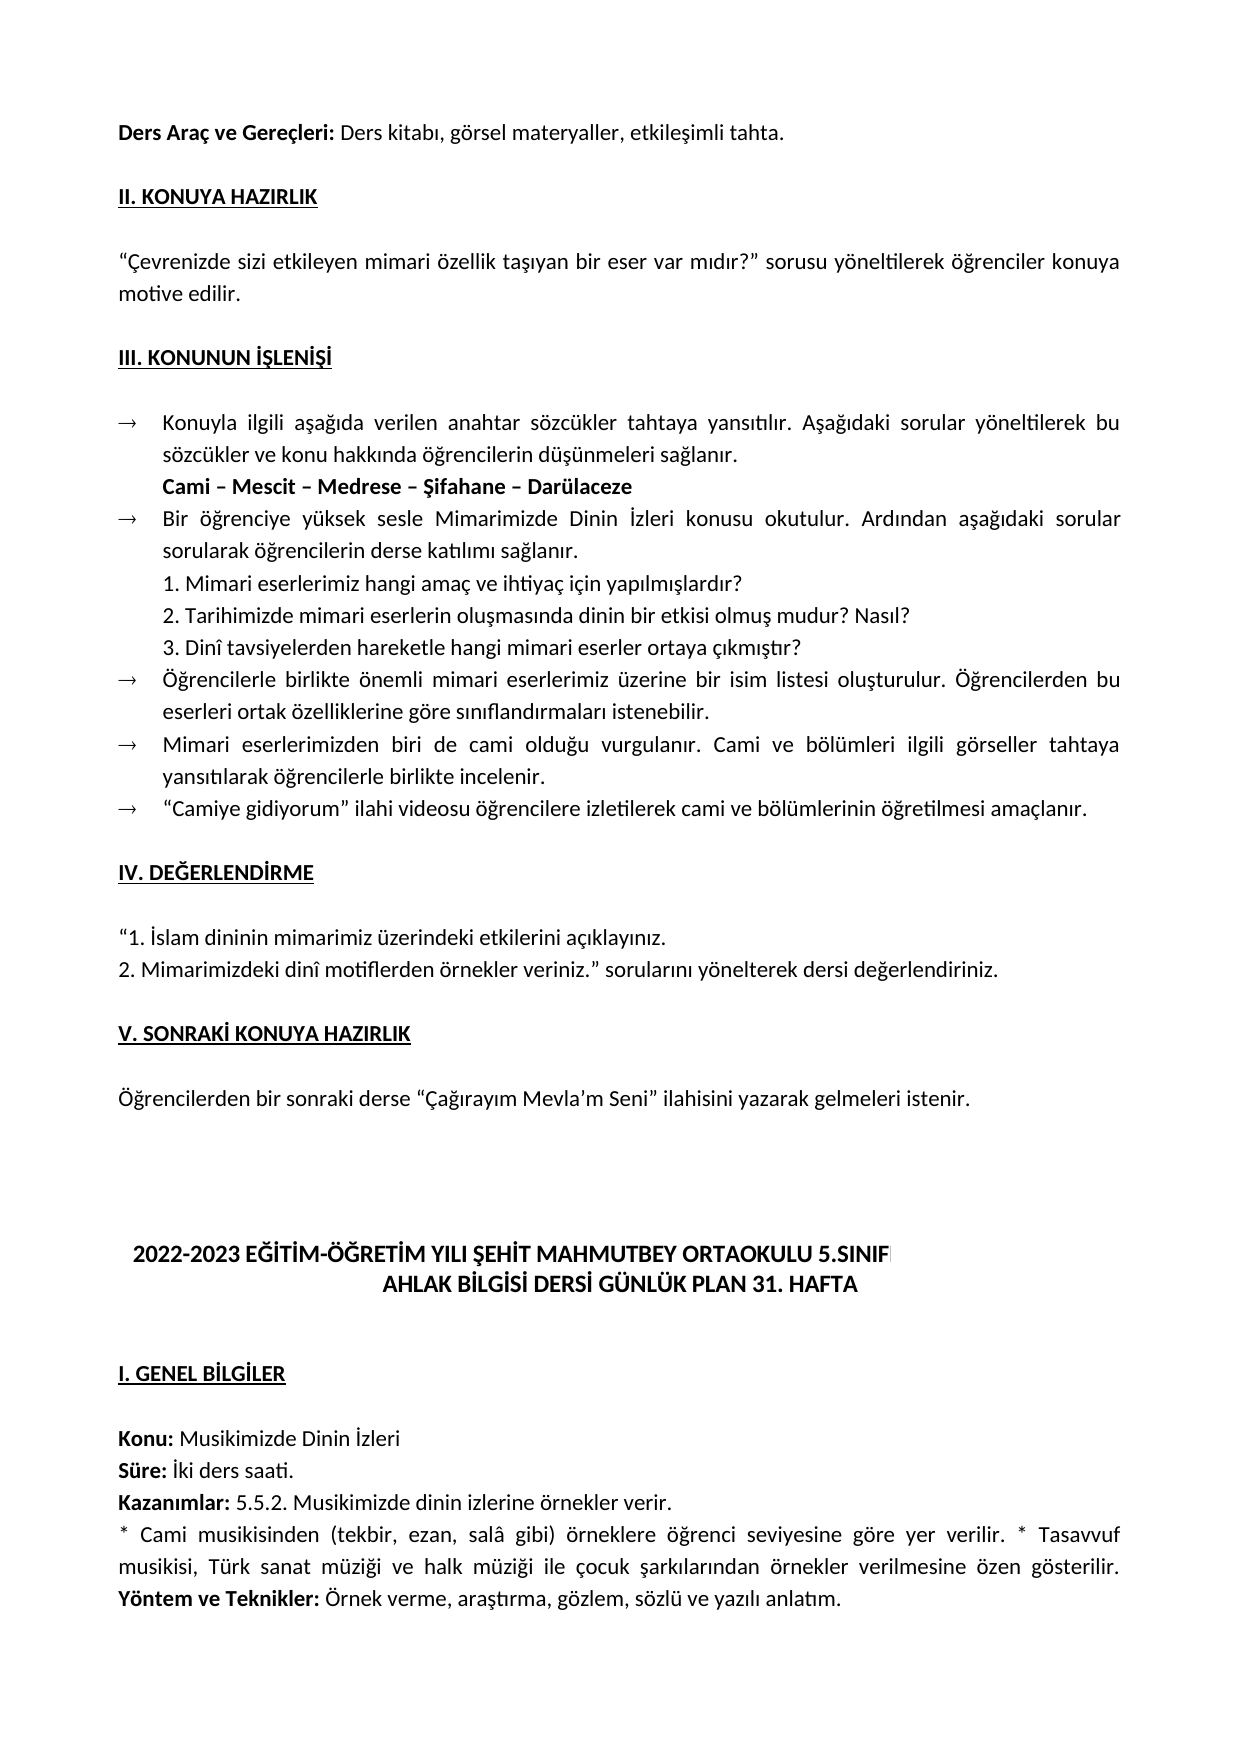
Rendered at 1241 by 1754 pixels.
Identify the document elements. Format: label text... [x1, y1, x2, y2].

text Öğrencilerden bir sonraki derse “Çağırayım Mevla’m Seni” ilahisini yazarak gelmeleri istenir. [118, 1084, 1122, 1112]
text “1. İslam dininin mimarimiz üzerindeki etkilerini açıklayınız. [118, 923, 1122, 951]
text Kazanımlar: 5.5.2. Musikimizde dinin izlerine örnekler verir. [118, 1488, 1122, 1516]
list 1. Mimari eserlerimiz hangi amaç ve ihtiyaç için yapılmışlardır? [162, 569, 1122, 597]
list Cami – Mescit – Medrese – Şifahane – Darülaceze [162, 472, 1122, 500]
text III. KONUNUN İŞLENİŞİ [118, 343, 1122, 371]
list Bir öğrenciye yüksek sesle Mimarimizde Dinin İzleri konusu okutulur. Ardından aşağıdaki sorular sorularak öğrencilerin derse katılımı sağlanır. [118, 504, 1122, 564]
text “Çevrenizde sizi etkileyen mimari özellik taşıyan bir eser var mıdır?” sorusu yöneltilerek öğrenciler konuya motive edilir. [118, 247, 1122, 307]
text * Cami musikisinden (tekbir, ezan, salâ gibi) örneklere öğrenci seviyesine göre yer verilir. * Tasavvuf musikisi, Türk sanat müziği ve halk müziği ile çocuk şarkılarından örnekler verilmesine özen gösterilir. Yöntem ve Teknikler: Örnek verme, araştırma, gözlem, sözlü ve yazılı anlatım. [118, 1520, 1122, 1613]
list 3. Dinî tavsiyelerden hareketle hangi mimari eserler ortaya çıkmıştır? [162, 633, 1122, 661]
text 2022-2023 EĞİTİM-ÖĞRETİM YILI ŞEHİT MAHMUTBEY ORTAOKULU 5.SINIFLAR DİN KÜLTÜRÜ VE AHLAK BİLGİSİ DERSİ GÜNLÜK PLAN 31. HAFTA [118, 1238, 1122, 1299]
text Süre: İki ders saati. [118, 1456, 1122, 1484]
text 2. Mimarimizdeki dinî motiflerden örnekler veriniz.” sorularını yönelterek dersi değerlendiriniz. [118, 955, 1122, 983]
text Konu: Musikimizde Dinin İzleri [118, 1424, 1122, 1452]
text II. KONUYA HAZIRLIK [118, 182, 1122, 211]
text V. SONRAKİ KONUYA HAZIRLIK [118, 1019, 1122, 1047]
list “Camiye gidiyorum” ilahi videosu öğrencilere izletilerek cami ve bölümlerinin öğretilmesi amaçlanır. [118, 794, 1122, 822]
list 2. Tarihimizde mimari eserlerin oluşmasında dinin bir etkisi olmuş mudur? Nasıl? [162, 601, 1122, 629]
list Öğrencilerle birlikte önemli mimari eserlerimiz üzerine bir isim listesi oluşturulur. Öğrencilerden bu eserleri ortak özelliklerine göre sınıflandırmaları istenebilir. [118, 665, 1122, 726]
list Mimari eserlerimizden biri de cami olduğu vurgulanır. Cami ve bölümleri ilgili görseller tahtaya yansıtılarak öğrencilerle birlikte incelenir. [118, 730, 1122, 790]
list Konuyla ilgili aşağıda verilen anahtar sözcükler tahtaya yansıtılır. Aşağıdaki sorular yöneltilerek bu sözcükler ve konu hakkında öğrencilerin düşünmeleri sağlanır. [118, 408, 1122, 468]
text IV. DEĞERLENDİRME [118, 858, 1122, 886]
text I. GENEL BİLGİLER [118, 1359, 1122, 1387]
text Ders Araç ve Gereçleri: Ders kitabı, görsel materyaller, etkileşimli tahta. [118, 118, 1122, 146]
